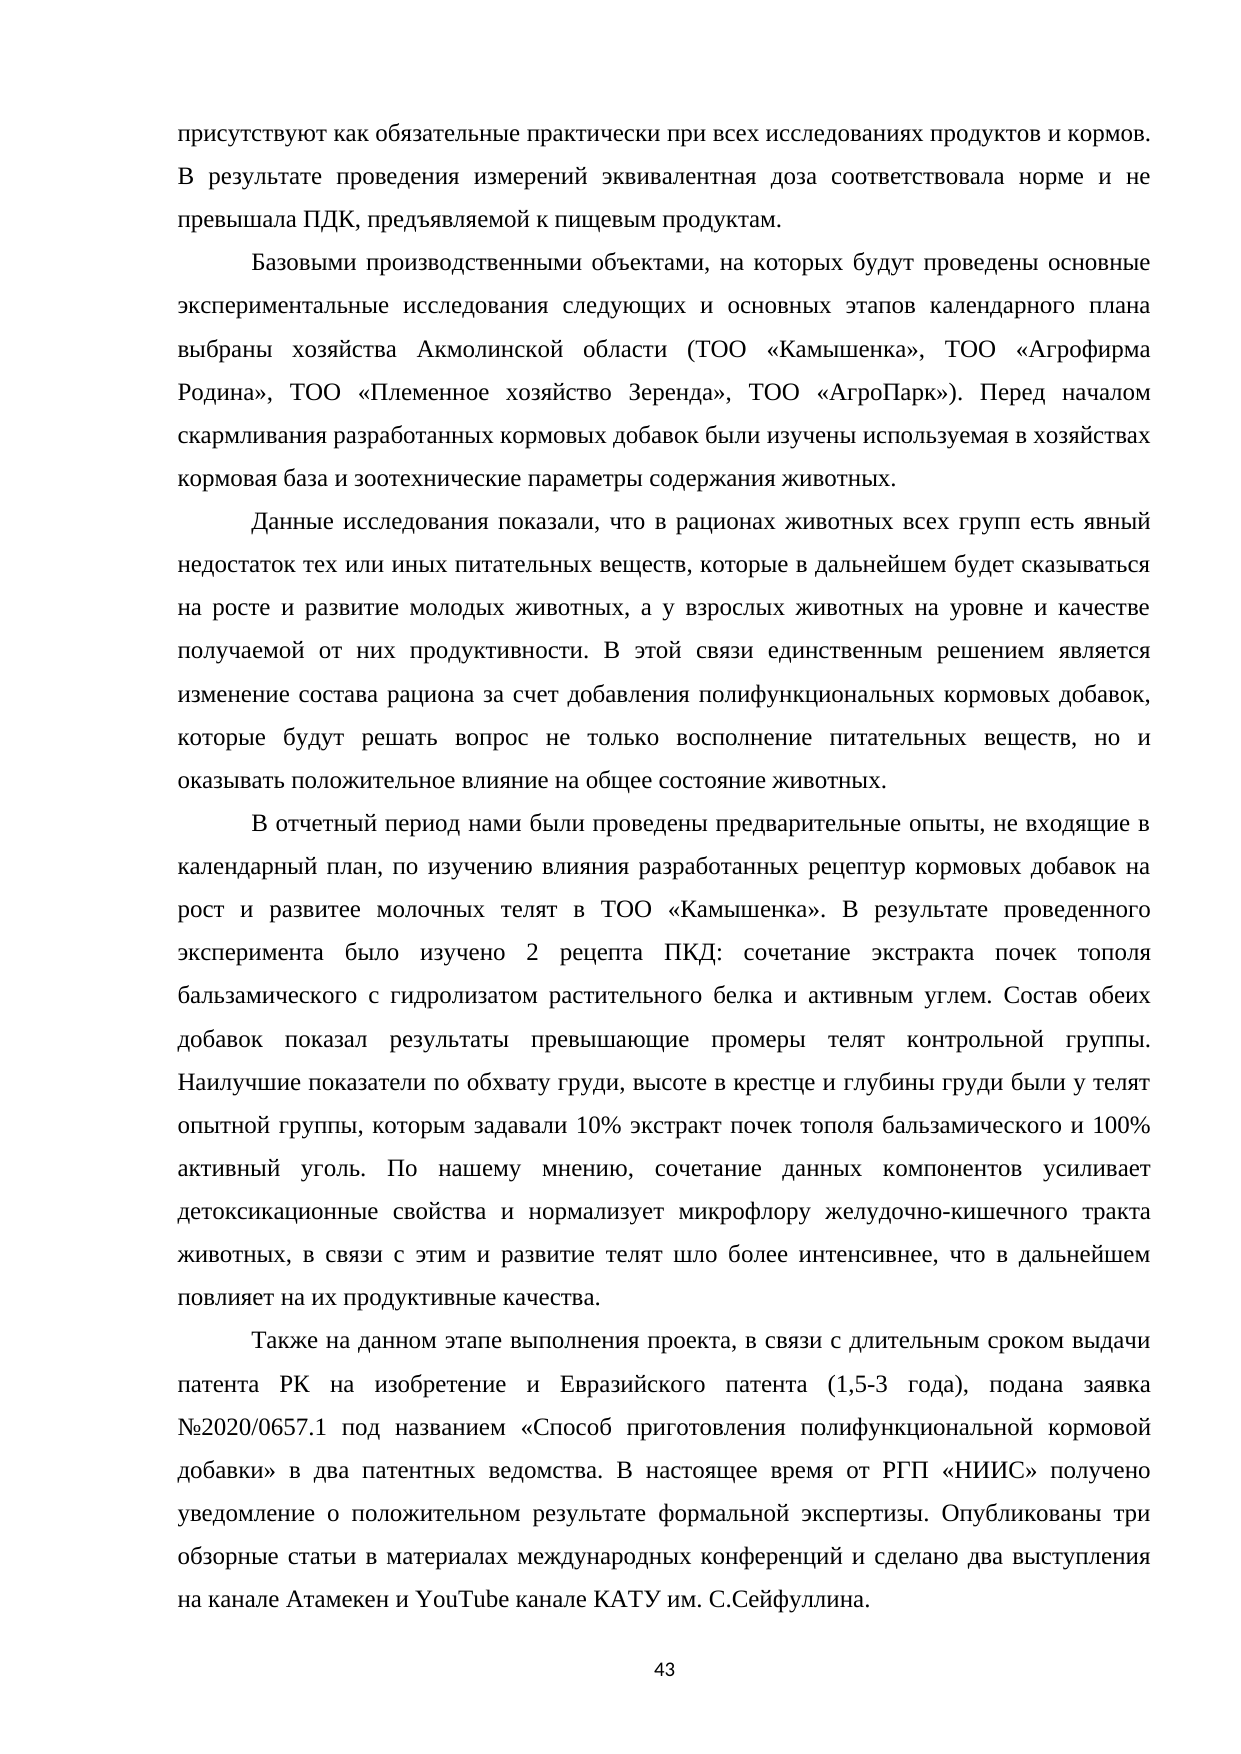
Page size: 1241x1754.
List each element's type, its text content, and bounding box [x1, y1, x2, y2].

text Данные исследования показали, что в рационах животных всех групп есть явный недостаток тех или иных питательных веществ, которые в дальнейшем будет сказываться на росте и развитие молодых животных, а у взрослых животных на уровне и качестве получаемой от них продуктивности. В этой связи единственным решением является изменение состава рациона за счет добавления полифункциональных кормовых добавок, которые будут решать вопрос не только восполнение питательных веществ, но и оказывать положительное влияние на общее состояние животных. [177, 506, 1152, 794]
text В отчетный период нами были проведены предварительные опыты, не входящие в календарный план, по изучению влияния разработанных рецептур кормовых добавок на рост и развитее молочных телят в ТОО «Камышенка». В результате проведенного эксперимента было изучено 2 рецепта ПКД: сочетание экстракта почек тополя бальзамического с гидролизатом растительного белка и активным углем. Состав обеих добавок показал результаты превышающие промеры телят контрольной группы. Наилучшие показатели по обхвату груди, высоте в крестце и глубины груди были у телят опытной группы, которым задавали 10% экстракт почек тополя бальзамического и 100% активный уголь. По нашему мнению, сочетание данных компонентов усиливает детоксикационные свойства и нормализует микрофлору желудочно-кишечного тракта животных, в связи с этим и развитие телят шло более интенсивнее, что в дальнейшем повлияет на их продуктивные качества. [177, 808, 1152, 1311]
text Также на данном этапе выполнения проекта, в связи с длительным сроком выдачи патента РК на изобретение и Евразийского патента (1,5-3 года), подана заявка №2020/0657.1 под названием «Способ приготовления полифункциональной кормовой добавки» в два патентных ведомства. В настоящее время от РГП «НИИС» получено уведомление о положительном результате формальной экспертизы. Опубликованы три обзорные статьи в материалах международных конференций и сделано два выступления на канале Атамекен и YouTube канале КАТУ им. С.Сейфуллина. [177, 1326, 1152, 1613]
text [177, 118, 1152, 233]
text Базовыми производственными объектами, на которых будут проведены основные экспериментальные исследования следующих и основных этапов календарного плана выбраны хозяйства Акмолинской области (ТОО «Камышенка», ТОО «Агрофирма Родина», ТОО «Племенное хозяйство Зеренда», ТОО «АгроПарк»). Перед началом скармливания разработанных кормовых добавок были изучены используемая в хозяйствах кормовая база и зоотехнические параметры содержания животных. [177, 247, 1152, 492]
